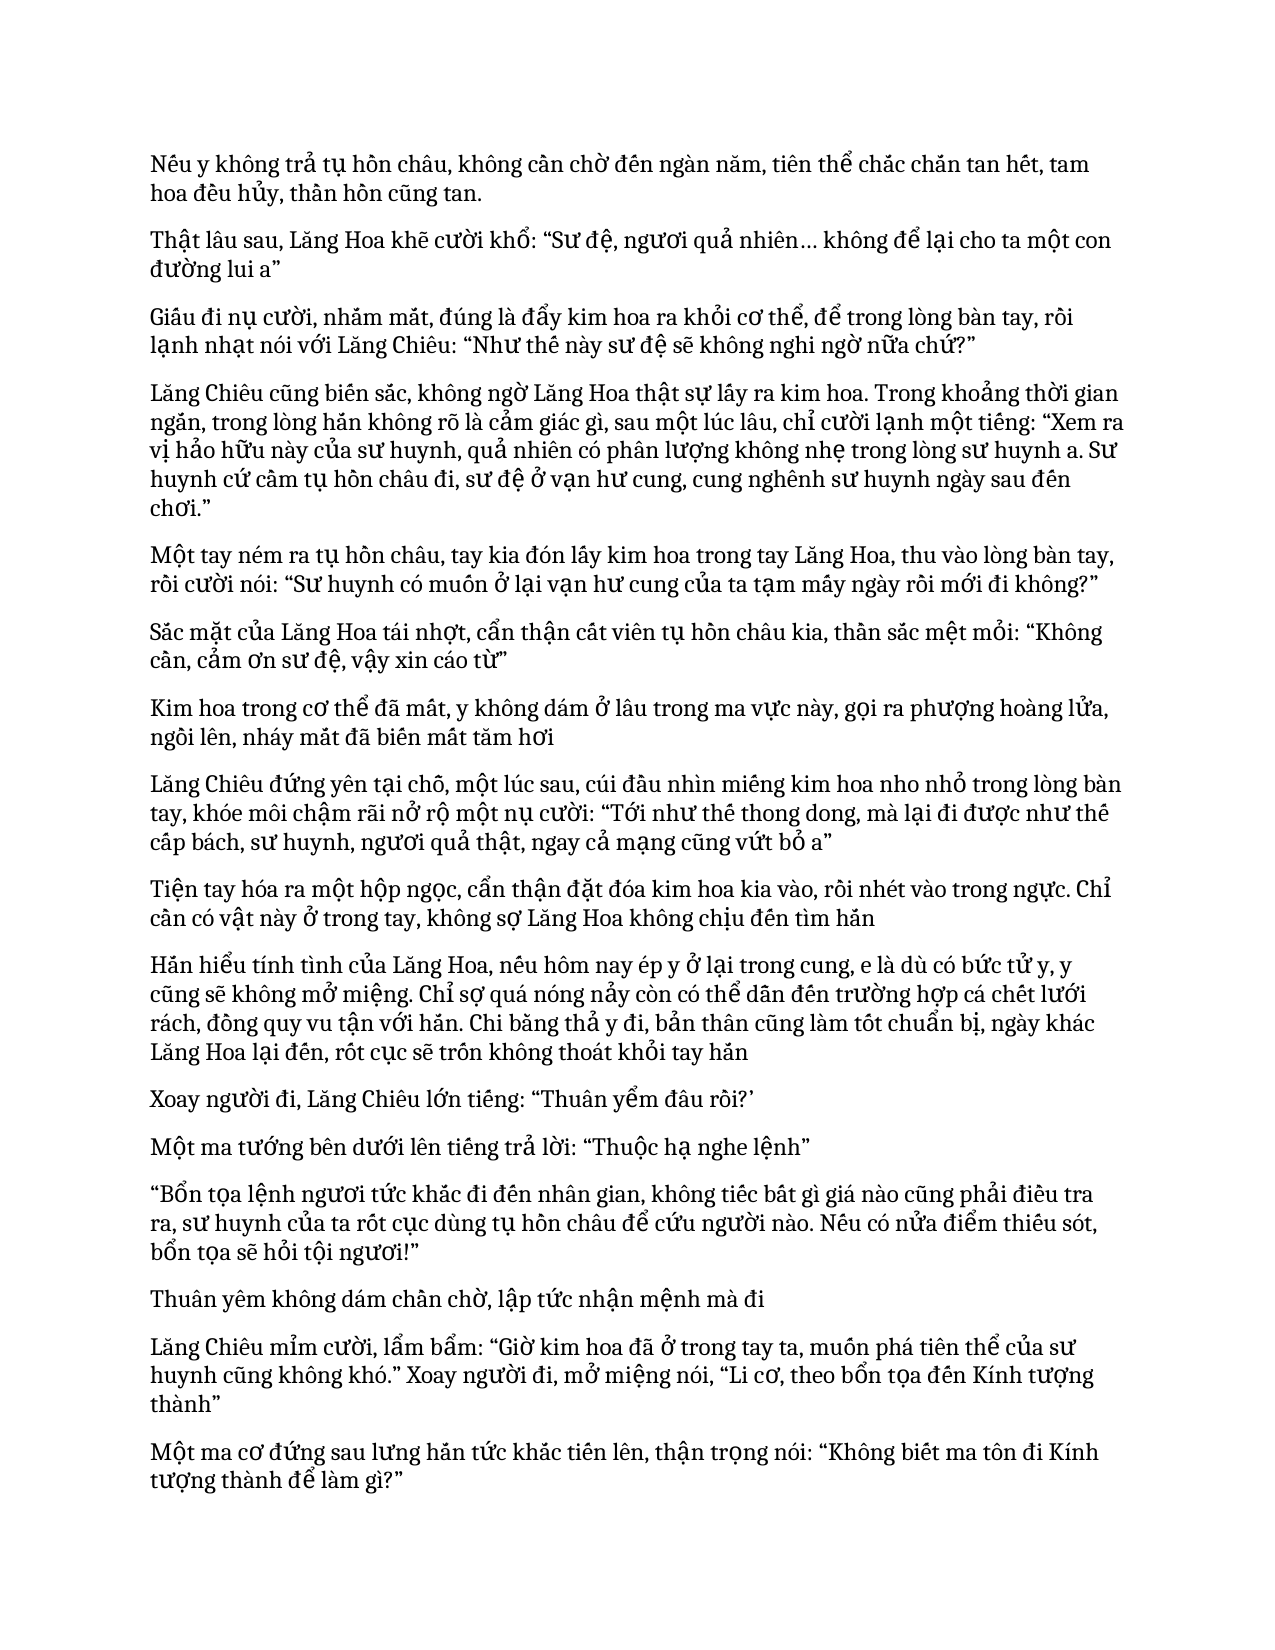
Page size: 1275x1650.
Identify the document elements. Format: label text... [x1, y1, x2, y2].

text Thuân yêm không dám chần chờ, lập tức nhận mệnh mà đi [150, 1285, 1125, 1314]
text Thật lâu sau, Lăng Hoa khẽ cười khổ: “Sư đệ, ngươi quả nhiên… không để lại cho ta một con đường lui a” [150, 226, 1125, 284]
text Giấu đi nụ cười, nhắm mắt, đúng là đẩy kim hoa ra khỏi cơ thể, để trong lòng bàn tay, rồi lạnh nhạt nói với Lăng Chiêu: “Như thế này sư đệ sẽ không nghi ngờ nữa chứ?” [150, 302, 1125, 360]
text Sắc mặt của Lăng Hoa tái nhợt, cẩn thận cất viên tụ hồn châu kia, thần sắc mệt mỏi: “Không cần, cảm ơn sư đệ, vậy xin cáo từ” [150, 617, 1125, 675]
text Lăng Chiêu đứng yên tại chỗ, một lúc sau, cúi đầu nhìn miếng kim hoa nho nhỏ trong lòng bàn tay, khóe môi chậm rãi nở rộ một nụ cười: “Tới như thế thong dong, mà lại đi được như thế cấp bách, sư huynh, ngươi quả thật, ngay cả mạng cũng vứt bỏ a” [150, 770, 1125, 856]
text Kim hoa trong cơ thể đã mất, y không dám ở lâu trong ma vực này, gọi ra phượng hoàng lửa, ngồi lên, nháy mắt đã biến mất tăm hơi [150, 694, 1125, 751]
text Nếu y không trả tụ hồn châu, không cần chờ đến ngàn năm, tiên thể chắc chắn tan hết, tam hoa đều hủy, thần hồn cũng tan. [150, 150, 1125, 207]
text Một ma cơ đứng sau lưng hắn tức khắc tiến lên, thận trọng nói: “Không biết ma tôn đi Kính tượng thành để làm gì?” [150, 1437, 1125, 1495]
text Lăng Chiêu cũng biến sắc, không ngờ Lăng Hoa thật sự lấy ra kim hoa. Trong khoảng thời gian ngắn, trong lòng hắn không rõ là cảm giác gì, sau một lúc lâu, chỉ cười lạnh một tiếng: “Xem ra vị hảo hữu này của sư huynh, quả nhiên có phân lượng không nhẹ trong lòng sư huynh a. Sư huynh cứ cầm tụ hồn châu đi, sư đệ ở vạn hư cung, cung nghênh sư huynh ngày sau đến chơi.” [150, 379, 1125, 522]
text Một tay ném ra tụ hồn châu, tay kia đón lấy kim hoa trong tay Lăng Hoa, thu vào lòng bàn tay, rồi cười nói: “Sư huynh có muốn ở lại vạn hư cung của ta tạm mấy ngày rồi mới đi không?” [150, 541, 1125, 599]
text Một ma tướng bên dưới lên tiếng trả lời: “Thuộc hạ nghe lệnh” [150, 1132, 1125, 1161]
text Lăng Chiêu mỉm cười, lẩm bẩm: “Giờ kim hoa đã ở trong tay ta, muốn phá tiên thể của sư huynh cũng không khó.” Xoay người đi, mở miệng nói, “Li cơ, theo bổn tọa đến Kính tượng thành” [150, 1332, 1125, 1419]
text Tiện tay hóa ra một hộp ngọc, cẩn thận đặt đóa kim hoa kia vào, rồi nhét vào trong ngực. Chỉ cần có vật này ở trong tay, không sợ Lăng Hoa không chịu đến tìm hắn [150, 875, 1125, 932]
text “Bổn tọa lệnh ngươi tức khắc đi đến nhân gian, không tiếc bất gì giá nào cũng phải điều tra ra, sư huynh của ta rốt cục dùng tụ hồn châu để cứu người nào. Nếu có nửa điểm thiếu sót, bổn tọa sẽ hỏi tội ngươi!” [150, 1180, 1125, 1266]
text Hắn hiểu tính tình của Lăng Hoa, nếu hôm nay ép y ở lại trong cung, e là dù có bức tử y, y cũng sẽ không mở miệng. Chỉ sợ quá nóng nảy còn có thể dẫn đến trường hợp cá chết lưới rách, đồng quy vu tận với hắn. Chi bằng thả y đi, bản thân cũng làm tốt chuẩn bị, ngày khác Lăng Hoa lại đến, rốt cục sẽ trốn không thoát khỏi tay hắn [150, 951, 1125, 1066]
text Xoay người đi, Lăng Chiêu lớn tiếng: “Thuân yểm đâu rồi?’ [150, 1085, 1125, 1114]
